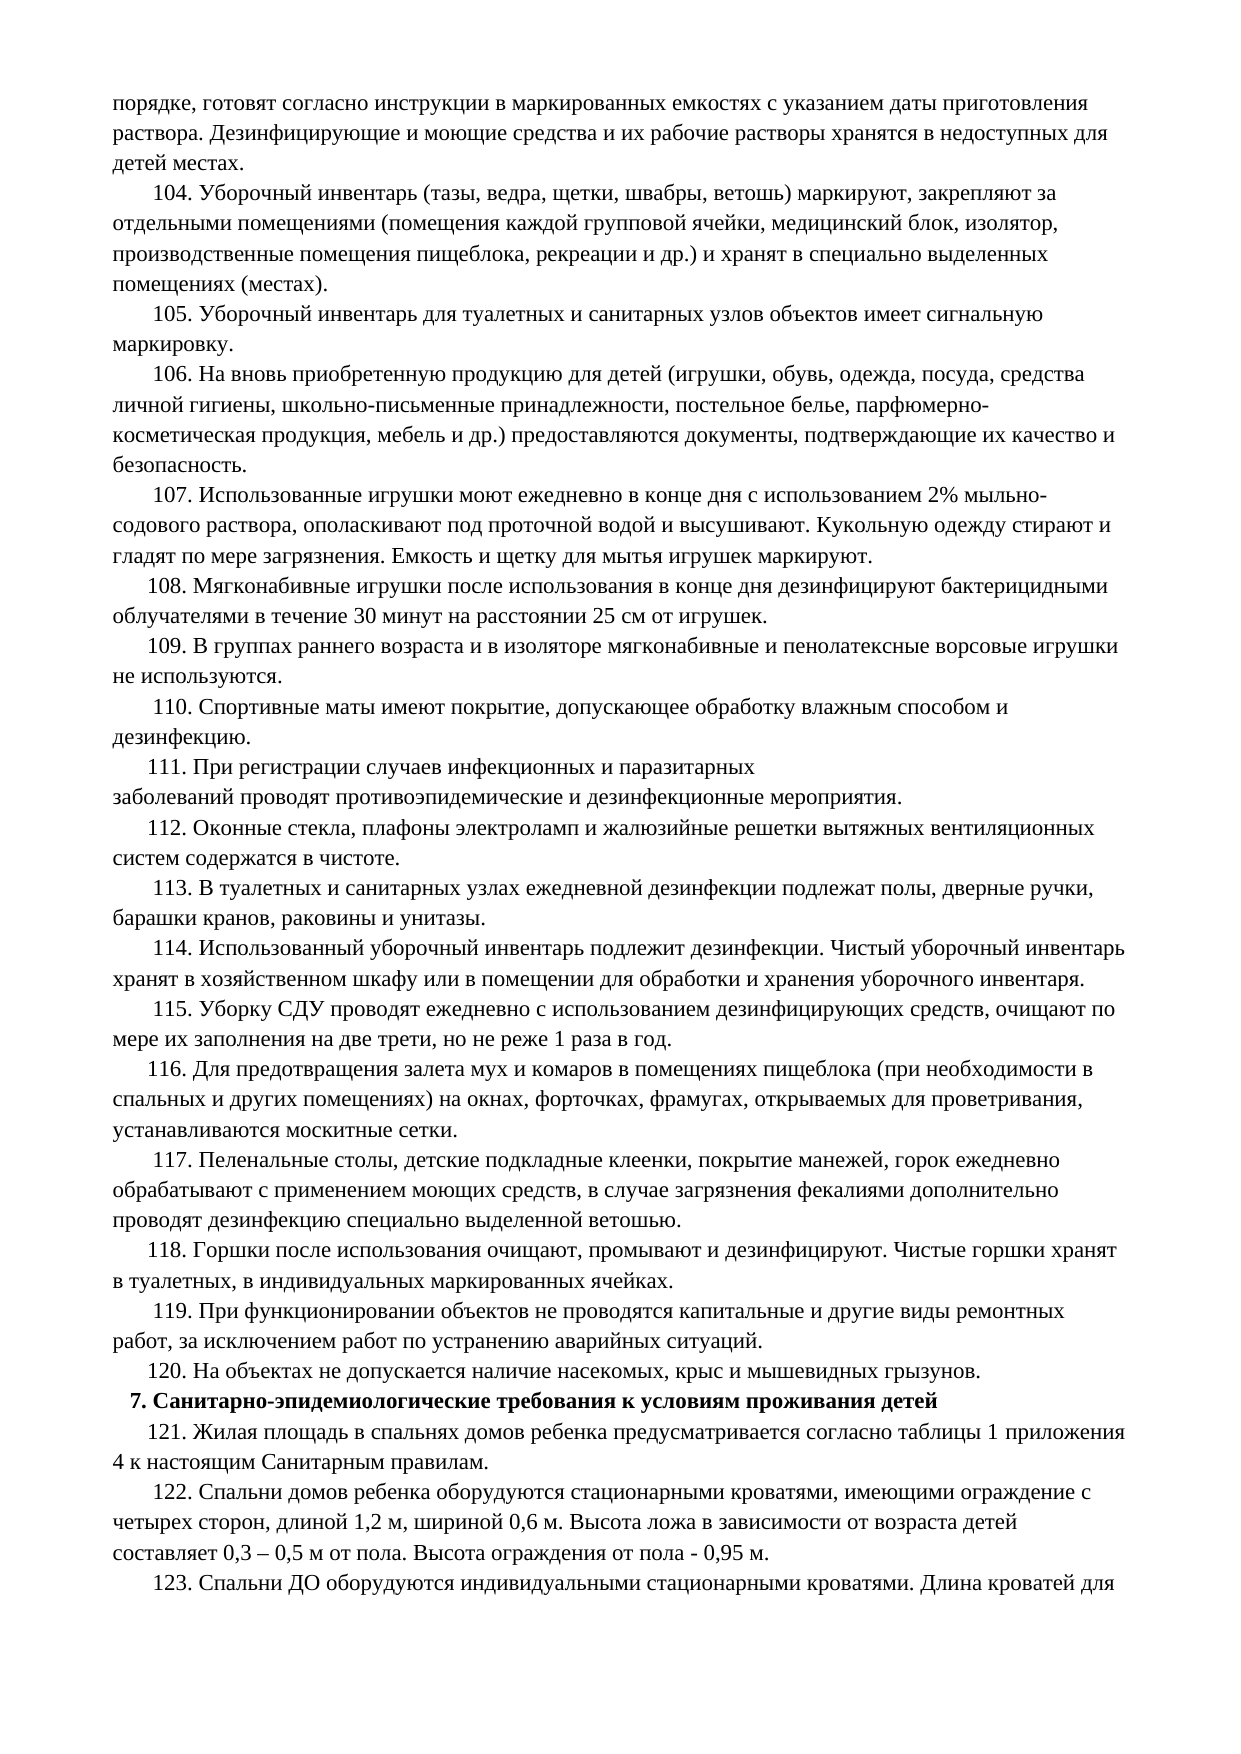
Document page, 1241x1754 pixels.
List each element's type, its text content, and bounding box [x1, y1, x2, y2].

text 7. Санитарно-эпидемиологические требования к условиям проживания детей [112, 1388, 1128, 1414]
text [112, 1418, 1128, 1595]
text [112, 89, 1128, 1384]
